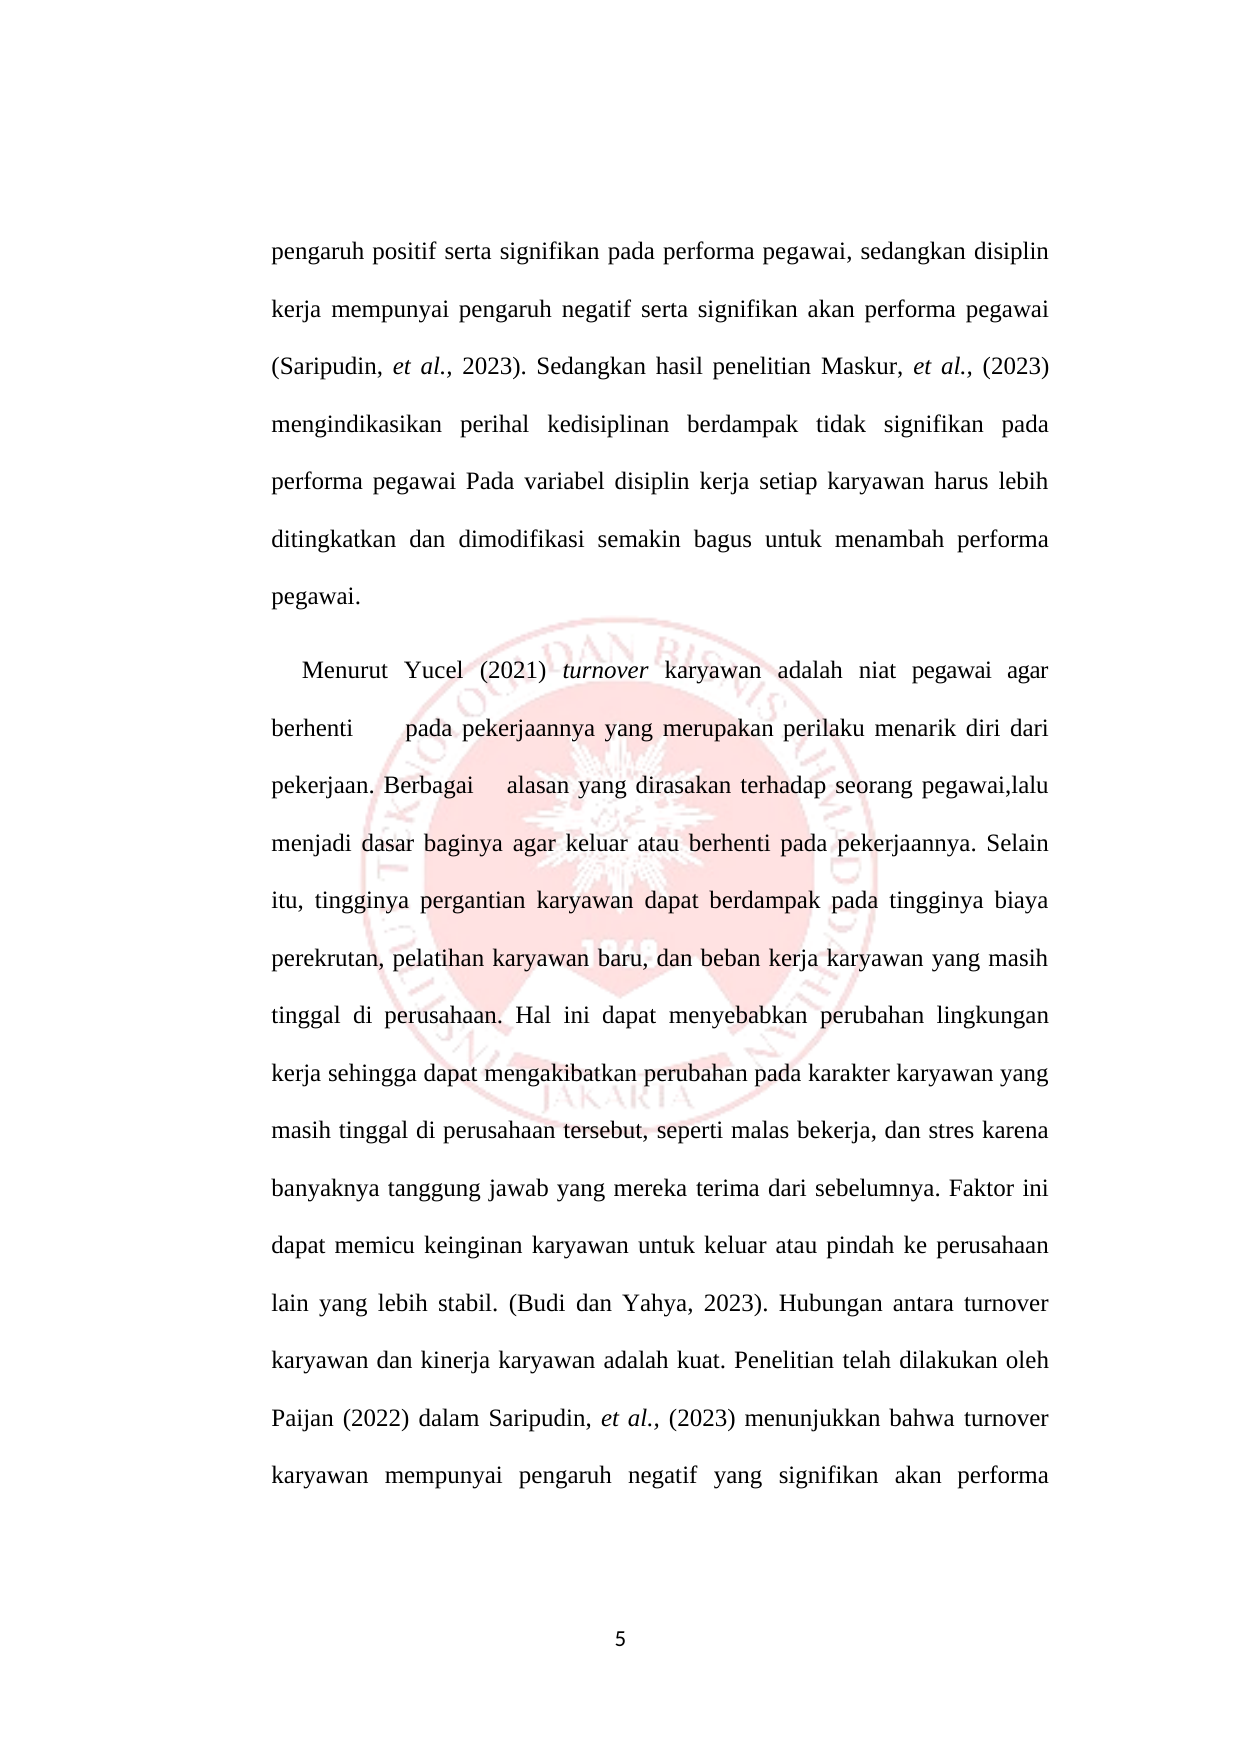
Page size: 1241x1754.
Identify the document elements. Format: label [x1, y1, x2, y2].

text [271, 655, 1049, 1489]
text [271, 236, 1049, 610]
